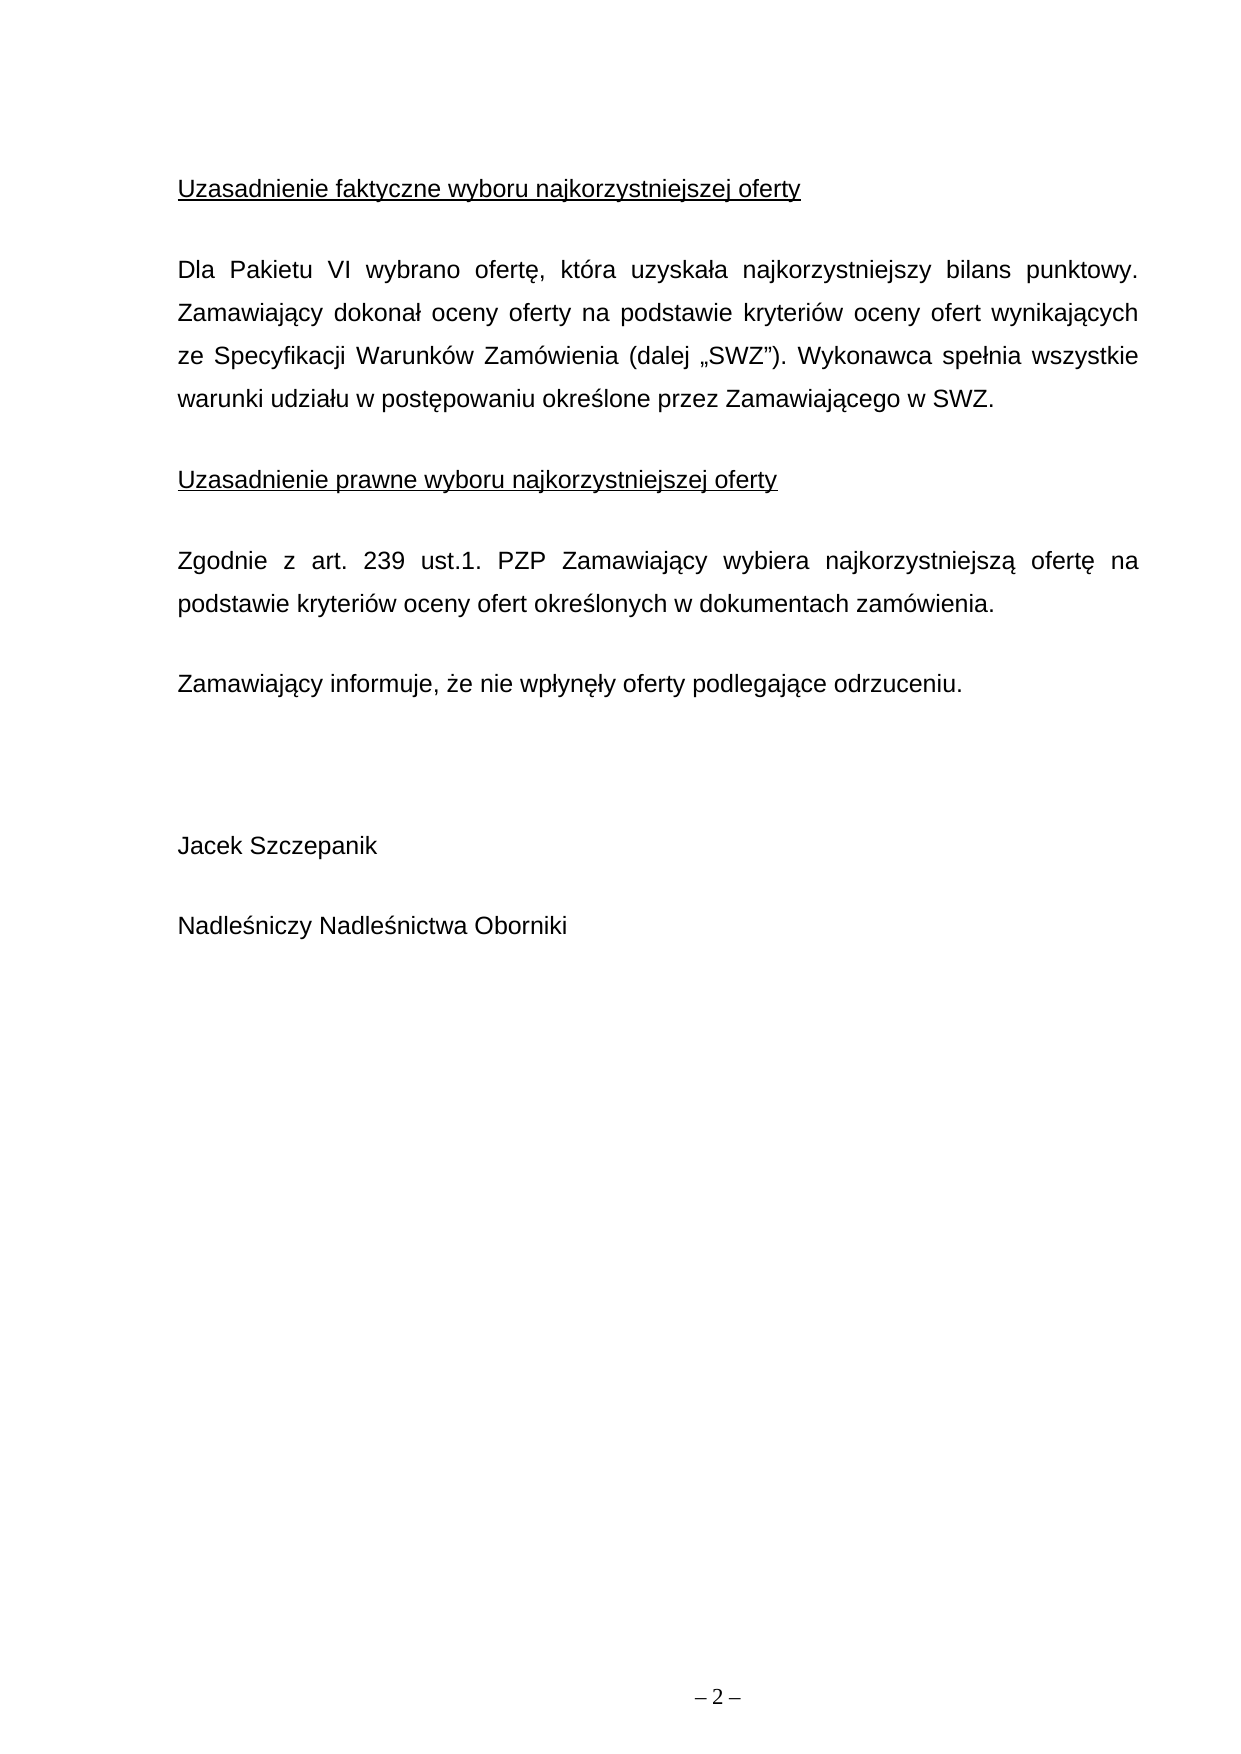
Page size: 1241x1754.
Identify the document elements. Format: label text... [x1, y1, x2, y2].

text Uzasadnienie faktyczne wyboru najkorzystniejszej oferty [177, 174, 1140, 203]
text Jacek Szczepanik [177, 831, 1140, 859]
text Zgodnie z art. 239 ust.1. PZP Zamawiający wybiera najkorzystniejszą ofertę na podstawie kryteriów oceny ofert określonych w dokumentach zamówienia. [177, 546, 1140, 617]
text Nadleśniczy Nadleśnictwa Oborniki [177, 911, 1140, 940]
text Zamawiający informuje, że nie wpłynęły oferty podlegające odrzuceniu. [177, 669, 1140, 698]
text Dla Pakietu VI wybrano ofertę, która uzyskała najkorzystniejszy bilans punktowy. Zamawiający dokonał oceny oferty na podstawie kryteriów oceny ofert wynikających ze Specyfikacji Warunków Zamówienia (dalej „SWZ”). Wykonawca spełnia wszystkie warunki udziału w postępowaniu określone przez Zamawiającego w SWZ. [177, 255, 1140, 413]
text Uzasadnienie prawne wyboru najkorzystniejszej oferty [177, 465, 1140, 494]
